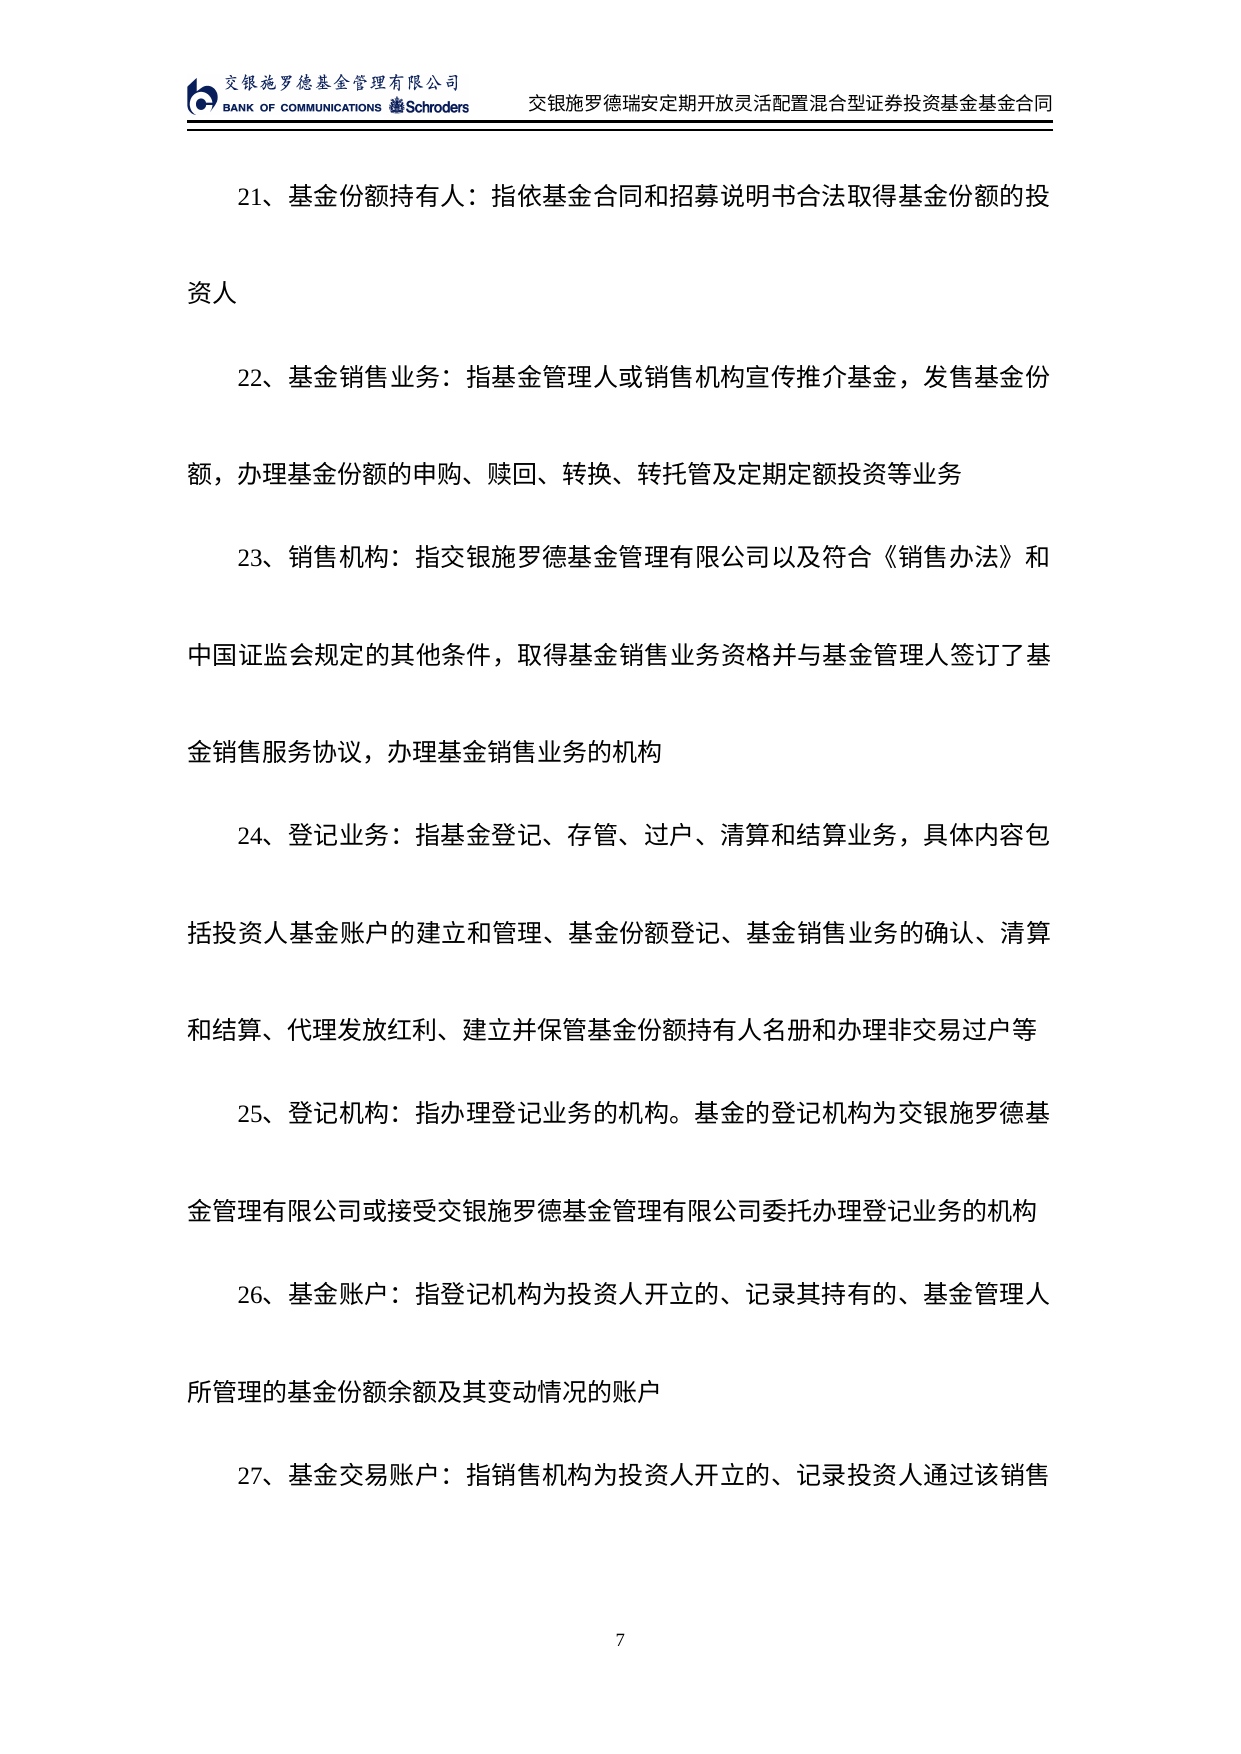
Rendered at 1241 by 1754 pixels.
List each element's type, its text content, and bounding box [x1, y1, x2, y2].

text 25、登记机构：指办理登记业务的机构。基金的登记机构为交银施罗德基金管理有限公司或接受交银施罗德基金管理有限公司委托办理登记业务的机构 [187, 1079, 1053, 1242]
text 23、销售机构：指交银施罗德基金管理有限公司以及符合《销售办法》和中国证监会规定的其他条件，取得基金销售业务资格并与基金管理人签订了基金销售服务协议，办理基金销售业务的机构 [187, 523, 1053, 783]
text 21、基金份额持有人：指依基金合同和招募说明书合法取得基金份额的投资人 [187, 162, 1053, 324]
text 24、登记业务：指基金登记、存管、过户、清算和结算业务，具体内容包括投资人基金账户的建立和管理、基金份额登记、基金销售业务的确认、清算和结算、代理发放红利、建立并保管基金份额持有人名册和办理非交易过户等 [187, 801, 1053, 1061]
text 22、基金销售业务：指基金管理人或销售机构宣传推介基金，发售基金份额，办理基金份额的申购、赎回、转换、转托管及定期定额投资等业务 [187, 343, 1053, 505]
picture [187, 74, 469, 115]
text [187, 1441, 1053, 1506]
text 26、基金账户：指登记机构为投资人开立的、记录其持有的、基金管理人所管理的基金份额余额及其变动情况的账户 [187, 1260, 1053, 1423]
